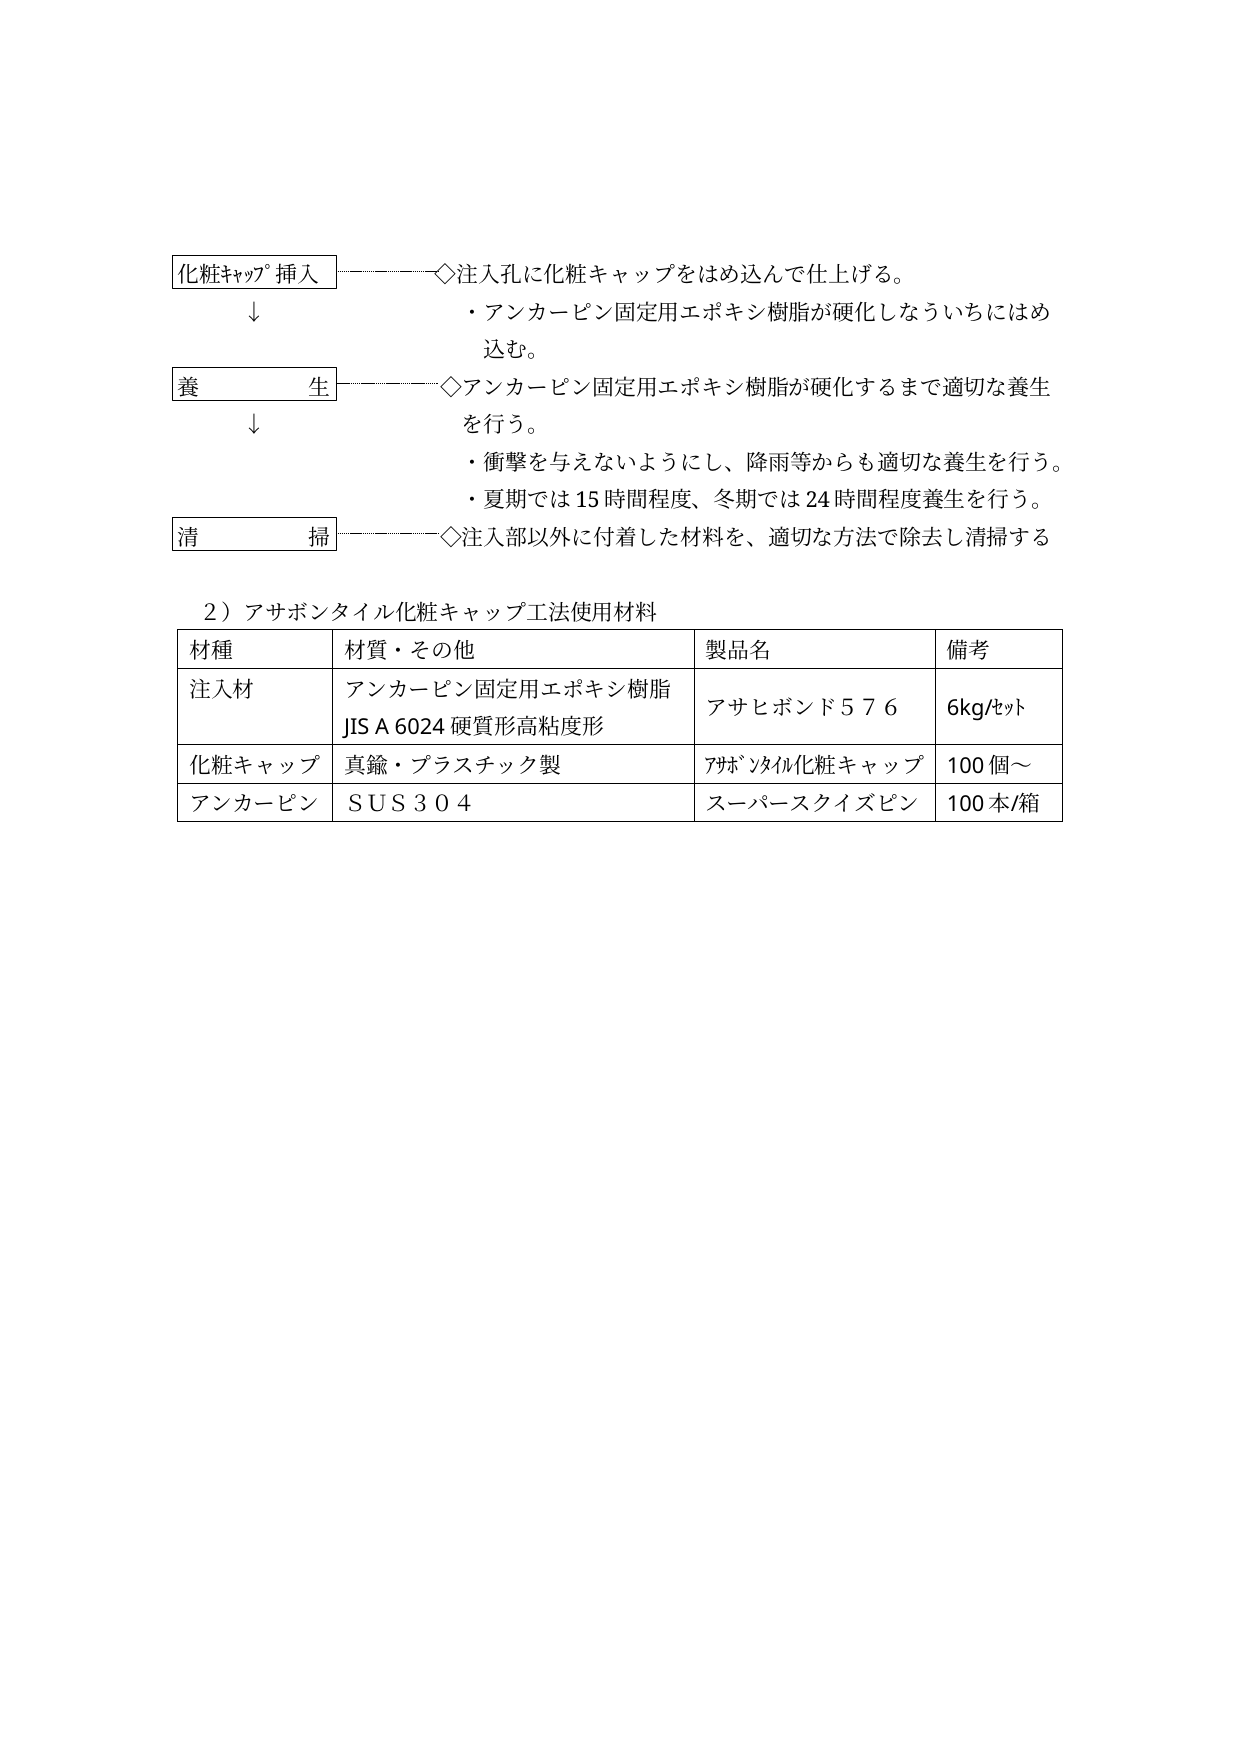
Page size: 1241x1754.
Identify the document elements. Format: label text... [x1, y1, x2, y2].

text 養 生 ◇アンカーピン固定用エポキシ樹脂が硬化するまで適切な養生 [177, 367, 1063, 404]
text ・夏期では15時間程度、冬期では24時間程度養生を行う。 [177, 479, 1063, 517]
table_cell ｱｻﾎﾞﾝﾀｲﾙ化粧キャップ [695, 745, 935, 782]
table_cell アサヒボンド５７６ [695, 669, 935, 744]
text ・衝撃を与えないようにし、降雨等からも適切な養生を行う。 [177, 442, 1063, 479]
text ↓ を行う。 [177, 404, 1063, 442]
table_cell 100本/箱 [936, 784, 1062, 821]
table_header 材種 [178, 630, 332, 668]
table_header 製品名 [695, 630, 935, 668]
text ↓ ・アンカーピン固定用エポキシ樹脂が硬化しなういちにはめ [177, 292, 1063, 329]
table_header 備考 [936, 630, 1062, 668]
text ２）アサボンタイル化粧キャップ工法使用材料 [177, 592, 1063, 629]
table_cell スーパースクイズピン [695, 784, 935, 821]
text 化粧ｷｬｯﾌﾟ挿入 ◇注入孔に化粧キャップをはめ込んで仕上げる。 [177, 254, 1063, 292]
table_cell アンカーピン固定用エポキシ樹脂 JIS A 6024 硬質形高粘度形 [333, 669, 694, 744]
text 清 掃 ◇注入部以外に付着した材料を、適切な方法で除去し清掃する [177, 517, 1063, 554]
table_cell 化粧キャップ [178, 745, 332, 782]
table_cell 100個～ [936, 745, 1062, 782]
table_header 材質・その他 [333, 630, 694, 668]
table_cell ＳＵＳ３０４ [333, 784, 694, 821]
table_cell 6kg/ｾｯﾄ [936, 669, 1062, 744]
table_cell アンカーピン [178, 784, 332, 821]
table_cell 注入材 [178, 669, 332, 744]
text 込む。 [177, 329, 1063, 367]
table_cell 真鍮・プラスチック製 [333, 745, 694, 782]
